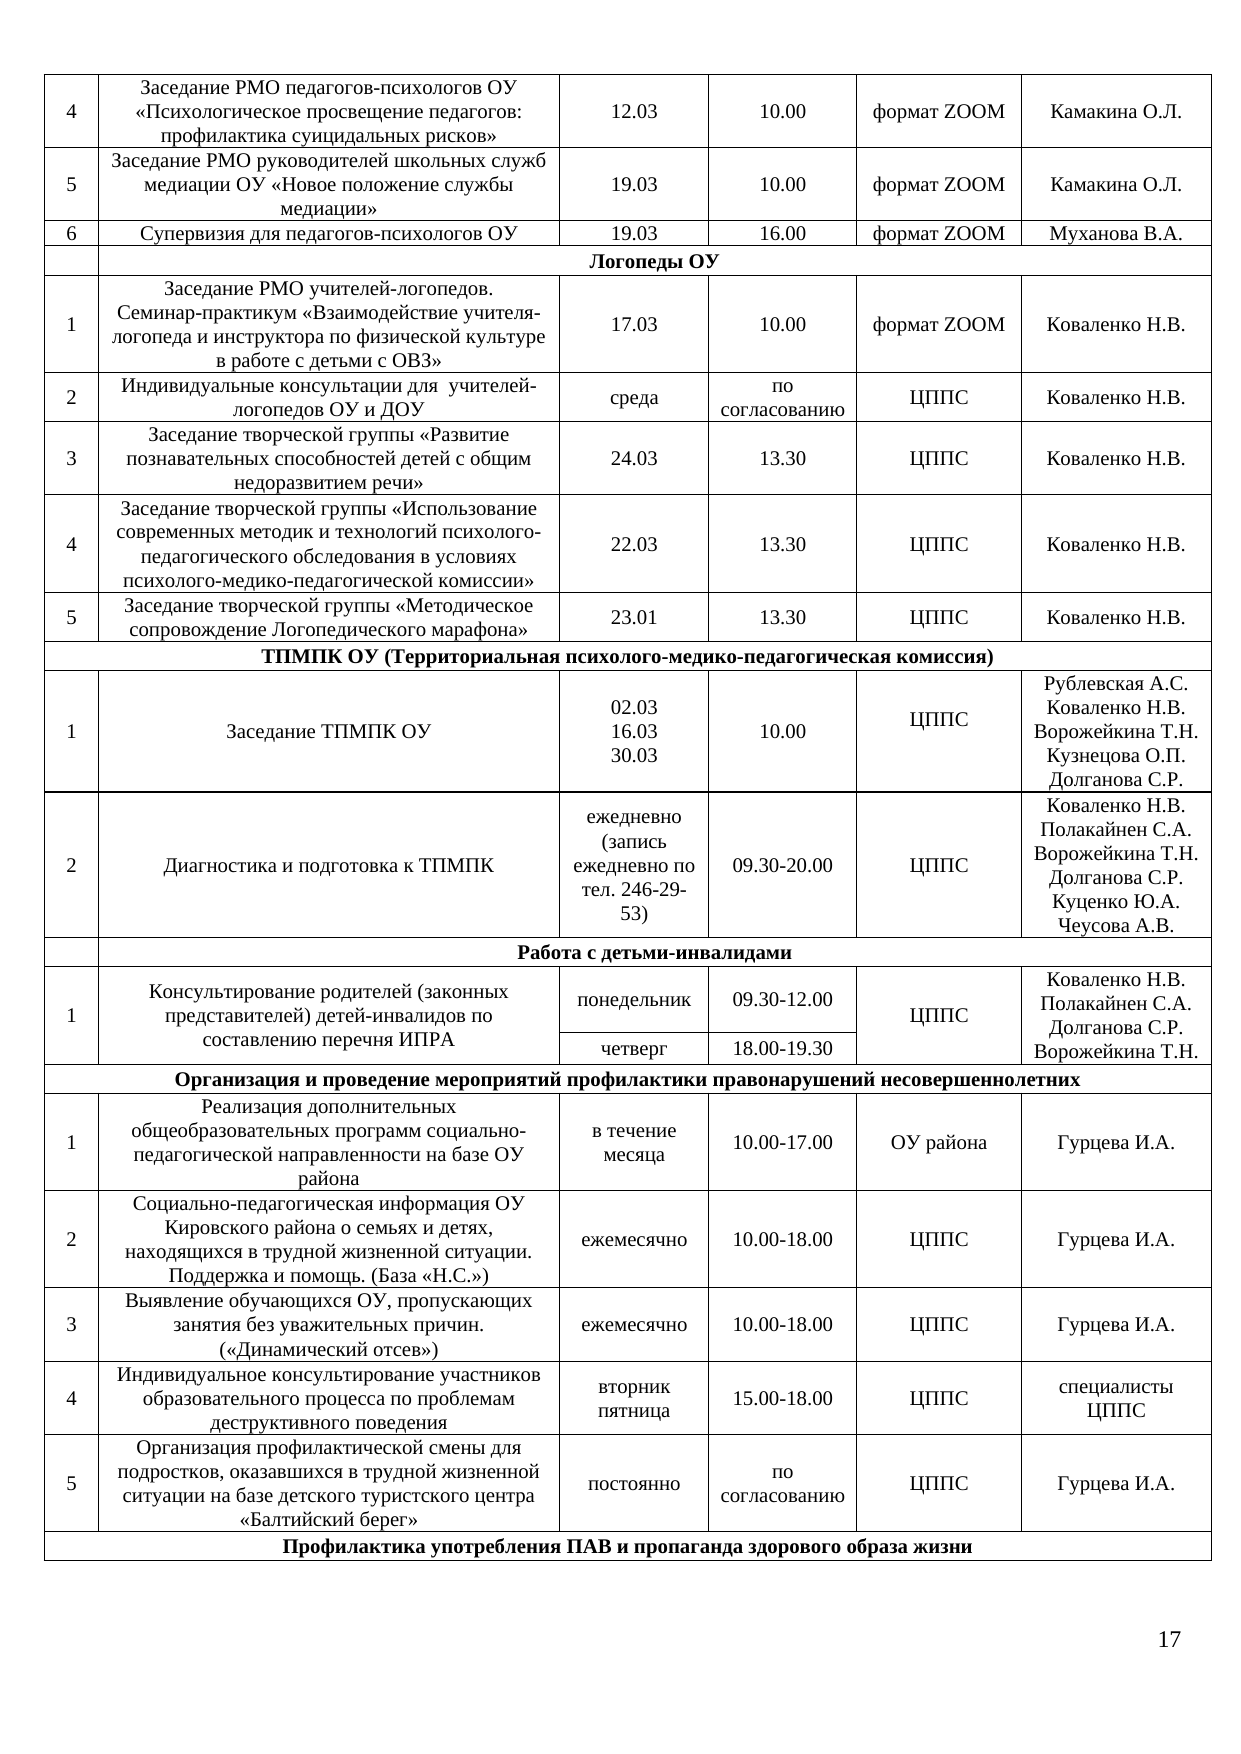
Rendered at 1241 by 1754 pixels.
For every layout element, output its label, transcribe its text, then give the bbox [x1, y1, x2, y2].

table_cell 02.03 16.03 30.03 [560, 671, 708, 791]
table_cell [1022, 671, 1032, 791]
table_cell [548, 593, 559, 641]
table_cell формат ZOOM [857, 75, 1021, 147]
table_cell 3 [45, 1288, 98, 1361]
table_cell 10.00-18.00 [709, 1191, 856, 1287]
table_cell Коваленко Н.В. [1022, 593, 1211, 641]
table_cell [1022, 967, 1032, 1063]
table_cell 4 [45, 75, 98, 147]
table_cell ежемесячно [560, 1288, 708, 1361]
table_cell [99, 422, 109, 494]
table_cell 10.00-17.00 [709, 1094, 856, 1190]
table_cell 10.00-18.00 [709, 1288, 856, 1361]
table_cell ЦППС [857, 422, 1021, 494]
table_cell 13.30 [709, 593, 856, 641]
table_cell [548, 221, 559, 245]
table_cell вторник пятница [560, 1362, 708, 1434]
table_cell Коваленко Н.В. [1022, 422, 1211, 494]
table_cell 23.01 [560, 593, 708, 641]
table_cell постоянно [560, 1435, 708, 1531]
table_cell среда [560, 373, 708, 421]
table_cell 09.30-20.00 [709, 793, 856, 937]
table_cell ЦППС [857, 1435, 1021, 1531]
table_cell 5 [45, 593, 98, 641]
table_cell Коваленко Н.В. [1022, 276, 1211, 372]
table_cell формат ZOOM [857, 276, 1021, 372]
table_cell 09.30-12.00 [709, 967, 856, 1032]
table_cell Организация и проведение мероприятий профилактики правонарушений несовершеннолетних [45, 1065, 1211, 1093]
table_cell 1 [45, 276, 98, 372]
table_cell ЦППС [857, 373, 1021, 421]
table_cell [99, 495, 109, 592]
table_cell Работа с детьми-инвалидами [99, 938, 1211, 966]
table_cell Диагностика и подготовка к ТПМПК [99, 793, 559, 937]
table_cell ОУ района [857, 1094, 1021, 1190]
table_cell [45, 938, 98, 966]
table_cell Логопеды ОУ [99, 246, 1211, 275]
table_cell Консультирование родителей (законных представителей) детей-инвалидов по составлению перечня ИПРА [99, 967, 559, 1063]
table_cell 6 [45, 221, 98, 245]
table_cell 1 [45, 671, 98, 791]
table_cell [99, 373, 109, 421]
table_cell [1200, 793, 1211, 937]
table_cell 5 [45, 1435, 98, 1531]
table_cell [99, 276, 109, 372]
table_cell 1 [45, 967, 98, 1063]
table_cell ЦППС [857, 793, 1021, 937]
table_cell четверг [560, 1033, 708, 1063]
table_cell Гурцева И.А. [1022, 1435, 1211, 1531]
table_cell 3 [45, 422, 98, 494]
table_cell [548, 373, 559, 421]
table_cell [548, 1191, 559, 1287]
table_cell по согласованию [709, 1435, 856, 1531]
table_cell 1 [45, 1094, 98, 1190]
table_cell 2 [45, 373, 98, 421]
table_cell 10.00 [709, 148, 856, 220]
table_cell ЦППС [857, 671, 1021, 791]
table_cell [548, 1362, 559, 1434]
table_cell Коваленко Н.В. [1022, 495, 1211, 592]
table_cell ЦППС [857, 1362, 1021, 1434]
table_cell 4 [45, 1362, 98, 1434]
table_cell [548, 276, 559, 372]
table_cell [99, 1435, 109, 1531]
table_cell ЦППС [857, 1191, 1021, 1287]
table_cell 10.00 [709, 671, 856, 791]
table_cell 12.03 [560, 75, 708, 147]
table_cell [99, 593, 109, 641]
table_cell в течение месяца [560, 1094, 708, 1190]
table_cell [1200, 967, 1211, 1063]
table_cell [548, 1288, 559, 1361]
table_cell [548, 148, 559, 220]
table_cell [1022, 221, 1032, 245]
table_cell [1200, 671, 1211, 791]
table_cell Профилактика употребления ПАВ и пропаганда здорового образа жизни [45, 1532, 1211, 1560]
table_cell 19.03 [560, 148, 708, 220]
table_cell 18.00-19.30 [709, 1033, 856, 1063]
table_cell 15.00-18.00 [709, 1362, 856, 1434]
table_cell [45, 246, 98, 275]
table_cell 2 [45, 1191, 98, 1287]
table_cell ежемесячно [560, 1191, 708, 1287]
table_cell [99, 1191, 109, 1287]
table_cell Камакина О.Л. [1022, 75, 1211, 147]
table_cell 10.00 [709, 276, 856, 372]
table_cell Гурцева И.А. [1022, 1288, 1211, 1361]
table_cell ежедневно (запись ежедневно по тел. 246-29-53) [560, 793, 708, 937]
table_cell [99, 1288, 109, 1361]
table_cell ТПМПК ОУ (Территориальная психолого-медико-педагогическая комиссия) [45, 642, 1211, 670]
table_cell 2 [45, 793, 98, 937]
table_cell ЦППС [857, 495, 1021, 592]
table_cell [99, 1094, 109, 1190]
table_cell Заседание ТПМПК ОУ [99, 671, 559, 791]
table_cell Гурцева И.А. [1022, 1094, 1211, 1190]
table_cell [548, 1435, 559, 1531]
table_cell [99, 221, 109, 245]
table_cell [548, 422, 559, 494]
table_cell ЦППС [857, 593, 1021, 641]
table_cell 13.30 [709, 422, 856, 494]
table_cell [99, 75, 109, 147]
table_cell Камакина О.Л. [1022, 148, 1211, 220]
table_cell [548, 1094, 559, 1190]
table_cell формат ZOOM [857, 148, 1021, 220]
table_cell 24.03 [560, 422, 708, 494]
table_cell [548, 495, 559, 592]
table_cell понедельник [560, 967, 708, 1032]
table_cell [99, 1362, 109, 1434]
table_cell 4 [45, 495, 98, 592]
table_cell 13.30 [709, 495, 856, 592]
table_cell Коваленко Н.В. [1022, 373, 1211, 421]
table_cell специалисты ЦППС [1022, 1362, 1211, 1434]
table_cell Гурцева И.А. [1022, 1191, 1211, 1287]
table_cell 10.00 [709, 75, 856, 147]
table_cell ЦППС [857, 967, 1021, 1063]
table_cell 5 [45, 148, 98, 220]
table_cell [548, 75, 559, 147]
table_cell ЦППС [857, 1288, 1021, 1361]
table_cell 22.03 [560, 495, 708, 592]
table_cell 17.03 [560, 276, 708, 372]
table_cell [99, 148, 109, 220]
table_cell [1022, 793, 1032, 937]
